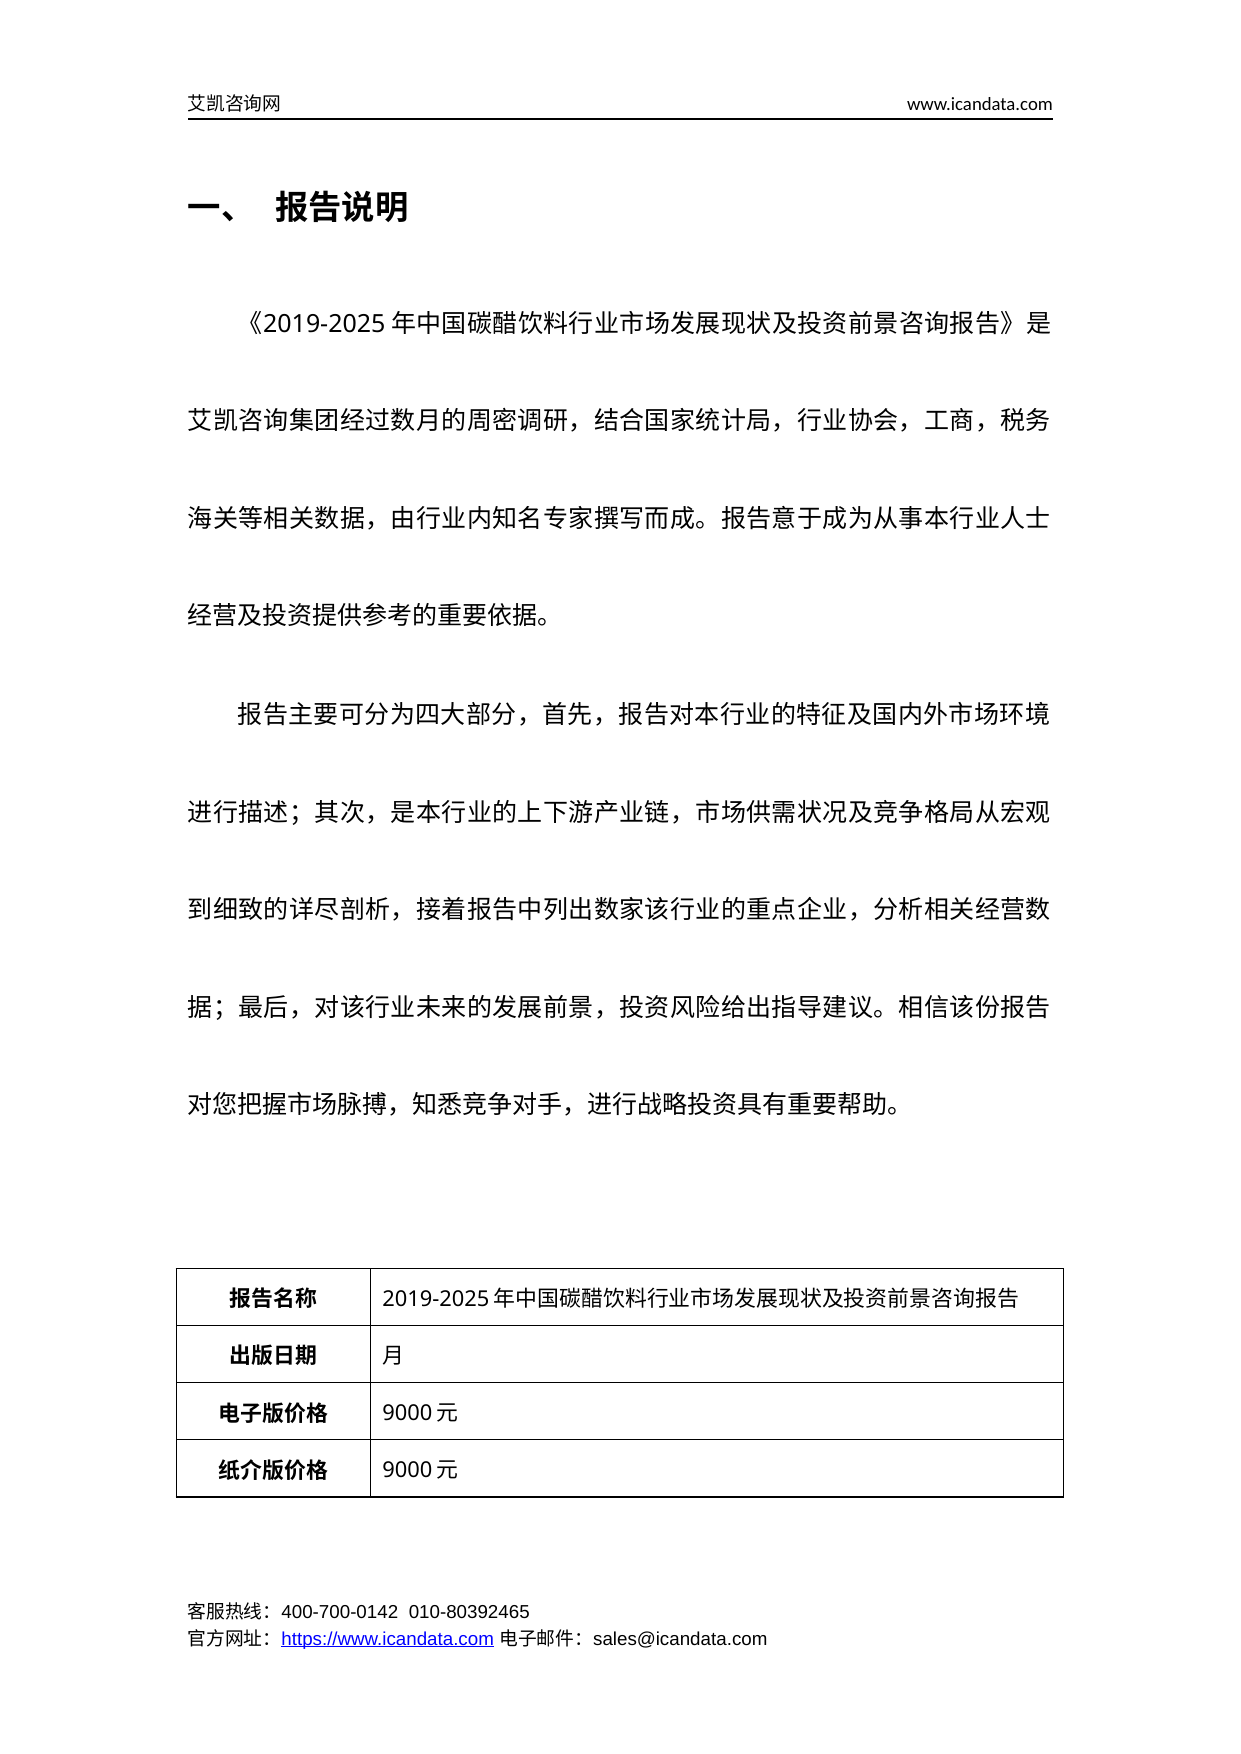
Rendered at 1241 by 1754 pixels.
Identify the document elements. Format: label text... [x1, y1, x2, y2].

table_cell 出版日期 [177, 1326, 370, 1382]
table_header 2019-2025年中国碳醋饮料行业市场发展现状及投资前景咨询报告 [371, 1269, 1063, 1325]
table_cell 电子版价格 [177, 1383, 370, 1439]
table_cell 9000元 [371, 1383, 1063, 1439]
table_cell 纸介版价格 [177, 1440, 370, 1496]
table_cell 9000元 [371, 1440, 1063, 1496]
text 报告主要可分为四大部分，首先，报告对本行业的特征及国内外市场环境进行描述；其次，是本行业的上下游产业链，市场供需状况及竞争格局从宏观到细致的详尽剖析，接着报告中列出数家该行业的重点企业，分析相关经营数据；最后，对该行业未来的发展前景，投资风险给出指导建议。相信该份报告对您把握市场脉搏，知悉竞争对手，进行战略投资具有重要帮助。 [187, 681, 1053, 1136]
table_cell 月 [371, 1326, 1063, 1382]
subtitle 报告说明 [187, 172, 1053, 237]
table_header 报告名称 [177, 1269, 370, 1325]
text 《2019-2025年中国碳醋饮料行业市场发展现状及投资前景咨询报告》是艾凯咨询集团经过数月的周密调研，结合国家统计局，行业协会，工商，税务海关等相关数据，由行业内知名专家撰写而成。报告意于成为从事本行业人士经营及投资提供参考的重要依据。 [187, 289, 1053, 646]
